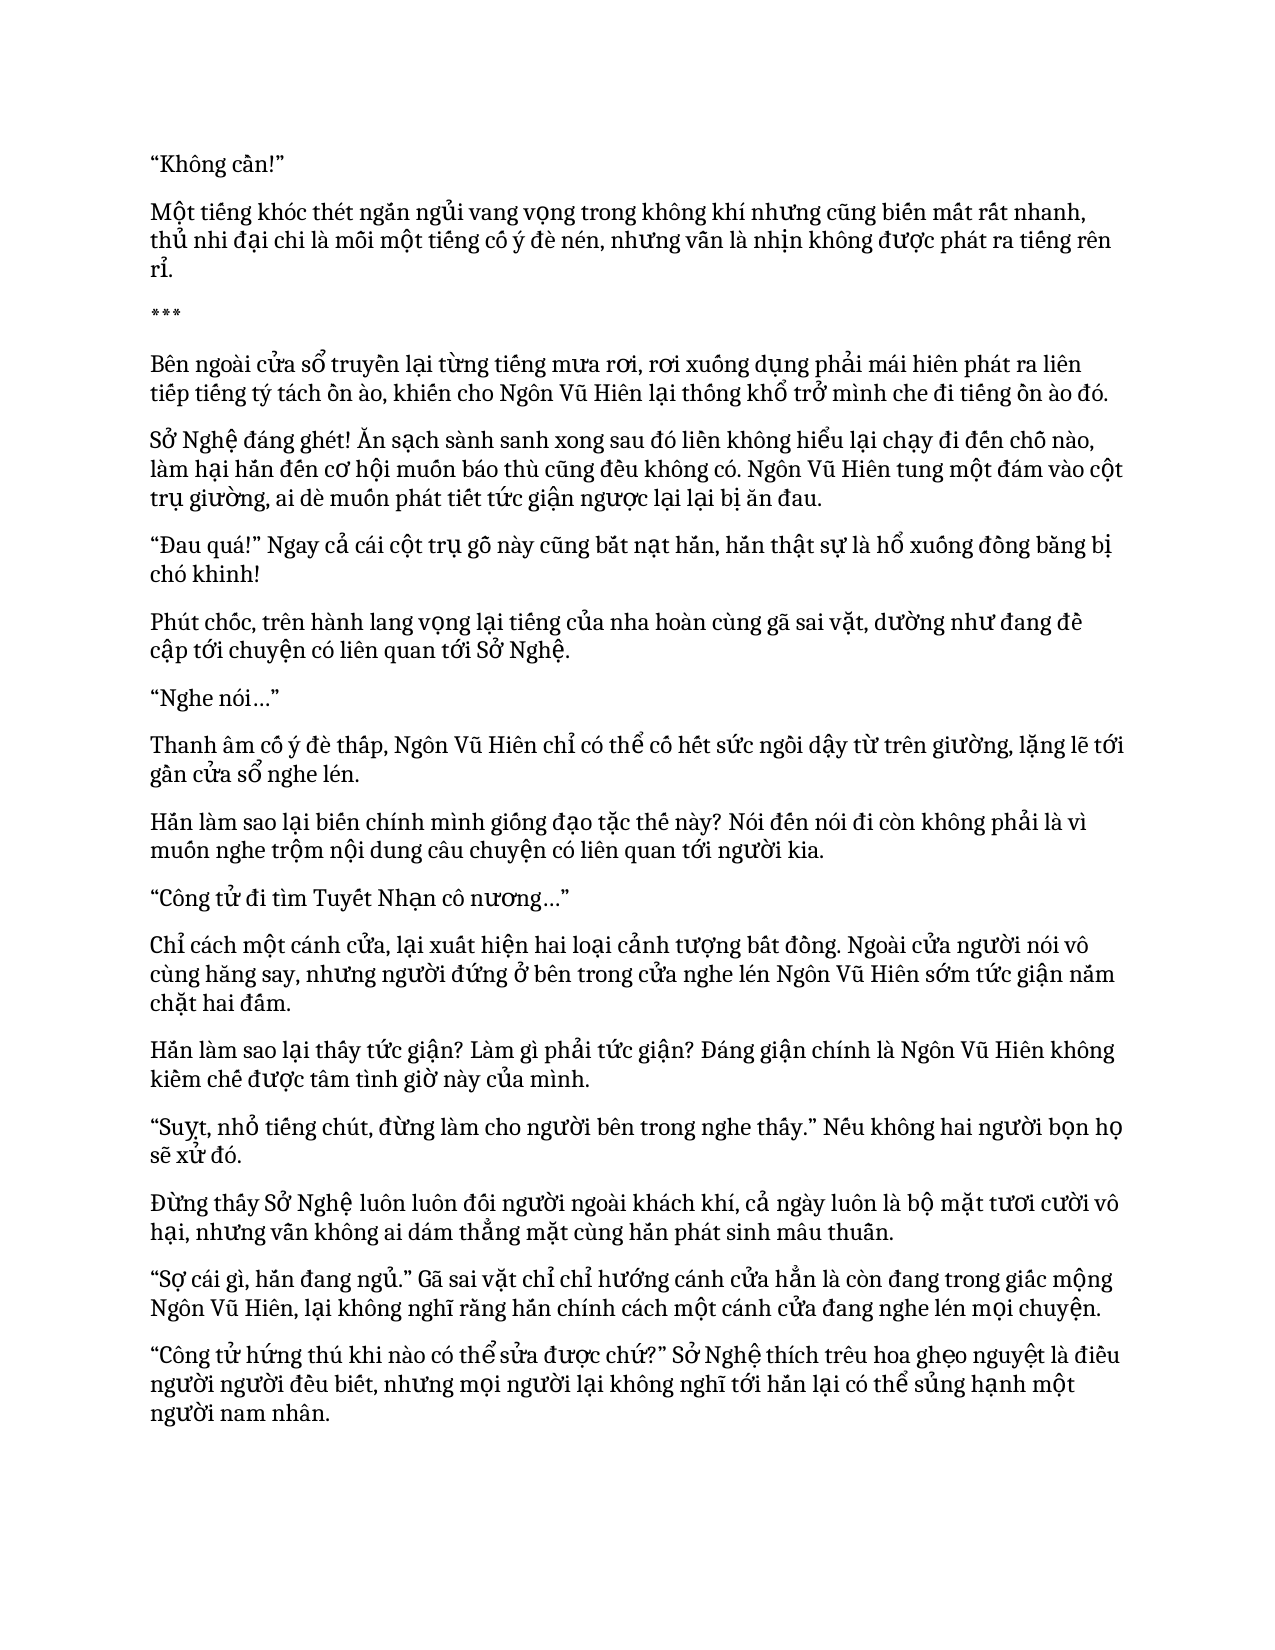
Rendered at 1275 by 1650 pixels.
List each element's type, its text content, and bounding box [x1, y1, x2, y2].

text “Đau quá!” Ngay cả cái cột trụ gỗ này cũng bắt nạt hắn, hắn thật sự là hổ xuống đồng bằng bị chó khinh! [150, 531, 1125, 589]
text Hắn làm sao lại biến chính mình giống đạo tặc thế này? Nói đến nói đi còn không phải là vì muốn nghe trộm nội dung câu chuyện có liên quan tới người kia. [150, 807, 1125, 865]
text Thanh âm cố ý đè thấp, Ngôn Vũ Hiên chỉ có thể cố hết sức ngồi dậy từ trên giường, lặng lẽ tới gần cửa sổ nghe lén. [150, 731, 1125, 789]
text Phút chốc, trên hành lang vọng lại tiếng của nha hoàn cùng gã sai vặt, dường như đang đề cập tới chuyện có liên quan tới Sở Nghệ. [150, 607, 1125, 665]
text *** [150, 302, 1125, 331]
text Chỉ cách một cánh cửa, lại xuất hiện hai loại cảnh tượng bất đồng. Ngoài cửa người nói vô cùng hăng say, nhưng người đứng ở bên trong cửa nghe lén Ngôn Vũ Hiên sớm tức giận nắm chặt hai đấm. [150, 931, 1125, 1017]
text Một tiếng khóc thét ngắn ngủi vang vọng trong không khí nhưng cũng biến mất rất nhanh, thủ nhi đại chi là mỗi một tiếng cố ý đè nén, nhưng vẫn là nhịn không được phát ra tiếng rên rỉ. [150, 197, 1125, 284]
text “Suỵt, nhỏ tiếng chút, đừng làm cho người bên trong nghe thấy.” Nếu không hai người bọn họ sẽ xử đó. [150, 1112, 1125, 1170]
text Hắn làm sao lại thấy tức giận? Làm gì phải tức giận? Đáng giận chính là Ngôn Vũ Hiên không kiềm chế được tâm tình giờ này của mình. [150, 1036, 1125, 1094]
text “Không cần!” [150, 150, 1125, 179]
text Bên ngoài cửa sổ truyền lại từng tiếng mưa rơi, rơi xuống dụng phải mái hiên phát ra liên tiếp tiếng tý tách ồn ào, khiến cho Ngôn Vũ Hiên lại thống khổ trở mình che đi tiếng ồn ào đó. [150, 350, 1125, 407]
text “Nghe nói…” [150, 684, 1125, 712]
text Sở Nghệ đáng ghét! Ăn sạch sành sanh xong sau đó liền không hiểu lại chạy đi đến chỗ nào, làm hại hắn đến cơ hội muốn báo thù cũng đều không có. Ngôn Vũ Hiên tung một đám vào cột trụ giường, ai dè muốn phát tiết tức giận ngược lại lại bị ăn đau. [150, 426, 1125, 512]
text Đừng thấy Sở Nghệ luôn luôn đối người ngoài khách khí, cả ngày luôn là bộ mặt tươi cười vô hại, nhưng vẫn không ai dám thẳng mặt cùng hắn phát sinh mâu thuẫn. [150, 1189, 1125, 1246]
text “Sợ cái gì, hắn đang ngủ.” Gã sai vặt chỉ chỉ hướng cánh cửa hẳn là còn đang trong giấc mộng Ngôn Vũ Hiên, lại không nghĩ rằng hắn chính cách một cánh cửa đang nghe lén mọi chuyện. [150, 1265, 1125, 1322]
text “Công tử hứng thú khi nào có thể sửa được chứ?” Sở Nghệ thích trêu hoa ghẹo nguyệt là điều người người đều biết, nhưng mọi người lại không nghĩ tới hắn lại có thể sủng hạnh một người nam nhân. [150, 1341, 1125, 1427]
text “Công tử đi tìm Tuyết Nhạn cô nương…” [150, 884, 1125, 912]
